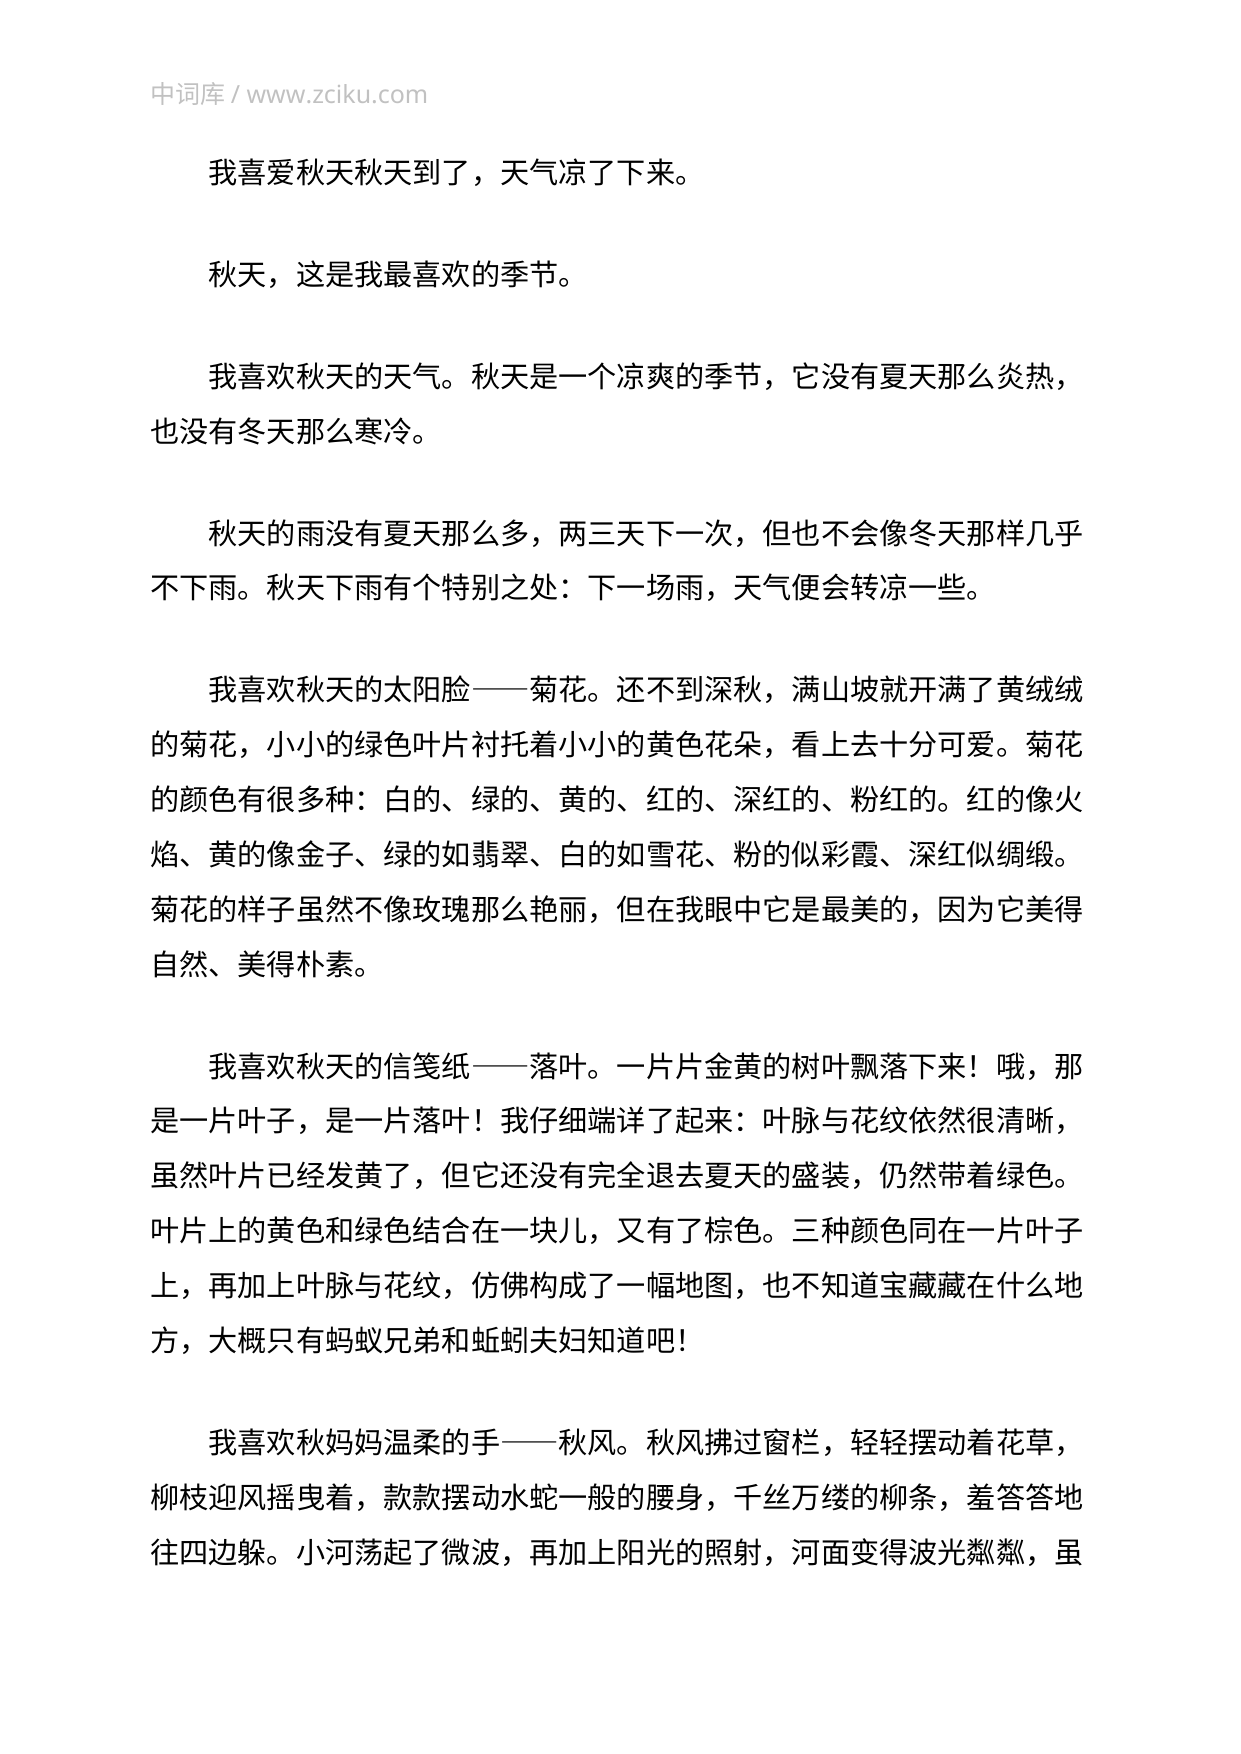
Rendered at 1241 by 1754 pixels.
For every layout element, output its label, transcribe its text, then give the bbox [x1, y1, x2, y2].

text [150, 1419, 1090, 1571]
text 我喜爱秋天秋天到了，天气凉了下来。 [150, 150, 1090, 192]
text 秋天的雨没有夏天那么多，两三天下一次，但也不会像冬天那样几乎不下雨。秋天下雨有个特别之处：下一场雨，天气便会转凉一些。 [150, 510, 1090, 607]
text 我喜欢秋天的信笺纸——落叶。一片片金黄的树叶飘落下来！哦，那是一片叶子，是一片落叶！我仔细端详了起来：叶脉与花纹依然很清晰，虽然叶片已经发黄了，但它还没有完全退去夏天的盛装，仍然带着绿色。叶片上的黄色和绿色结合在一块儿，又有了棕色。三种颜色同在一片叶子上，再加上叶脉与花纹，仿佛构成了一幅地图，也不知道宝藏藏在什么地方，大概只有蚂蚁兄弟和蚯蚓夫妇知道吧！ [150, 1043, 1090, 1360]
text 秋天，这是我最喜欢的季节。 [150, 252, 1090, 294]
text 我喜欢秋天的太阳脸——菊花。还不到深秋，满山坡就开满了黄绒绒的菊花，小小的绿色叶片衬托着小小的黄色花朵，看上去十分可爱。菊花的颜色有很多种：白的、绿的、黄的、红的、深红的、粉红的。红的像火焰、黄的像金子、绿的如翡翠、白的如雪花、粉的似彩霞、深红似绸缎。菊花的样子虽然不像玫瑰那么艳丽，但在我眼中它是最美的，因为它美得自然、美得朴素。 [150, 667, 1090, 984]
text 我喜欢秋天的天气。秋天是一个凉爽的季节，它没有夏天那么炎热，也没有冬天那么寒冷。 [150, 353, 1090, 451]
